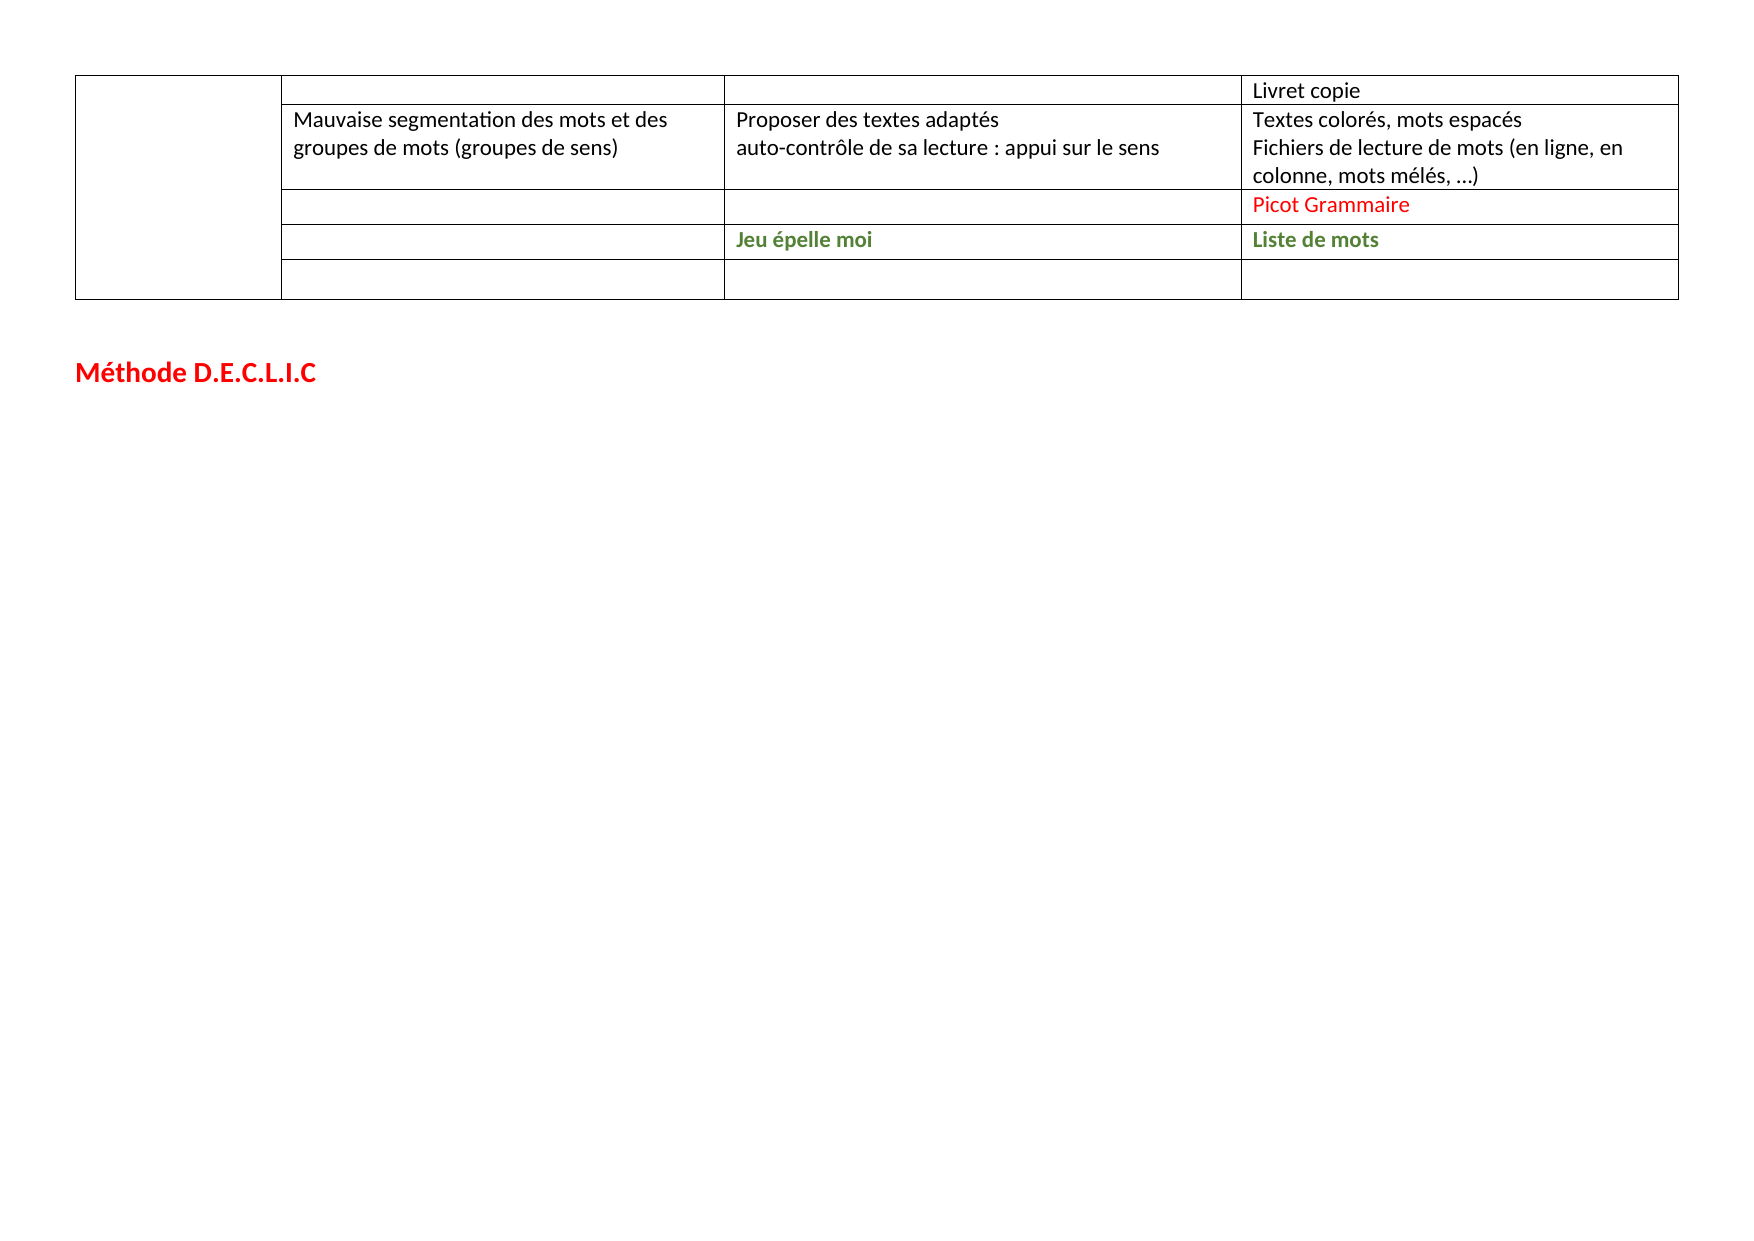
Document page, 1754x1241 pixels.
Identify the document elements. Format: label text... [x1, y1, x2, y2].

table_cell Picot Grammaire [1242, 190, 1678, 224]
table_cell Liste de mots [1242, 225, 1678, 259]
table_cell Textes colorés, mots espacés Fichiers de lecture de mots (en ligne, en colonne, mots mélés, …) [1242, 105, 1678, 189]
table_cell [282, 190, 724, 224]
table_cell [282, 260, 724, 298]
text Méthode D.E.C.L.I.C [75, 354, 1679, 390]
table_cell Proposer des textes adaptés auto-contrôle de sa lecture : appui sur le sens [725, 105, 1241, 189]
table_cell [725, 190, 1241, 224]
table_cell Jeu épelle moi [725, 225, 1241, 259]
table_cell [1242, 260, 1678, 298]
table_cell [282, 225, 724, 259]
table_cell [1242, 76, 1678, 104]
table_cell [282, 76, 724, 104]
table_cell Mauvaise segmentation des mots et des groupes de mots (groupes de sens) [282, 105, 724, 189]
table_cell [725, 260, 1241, 298]
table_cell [725, 76, 1241, 104]
